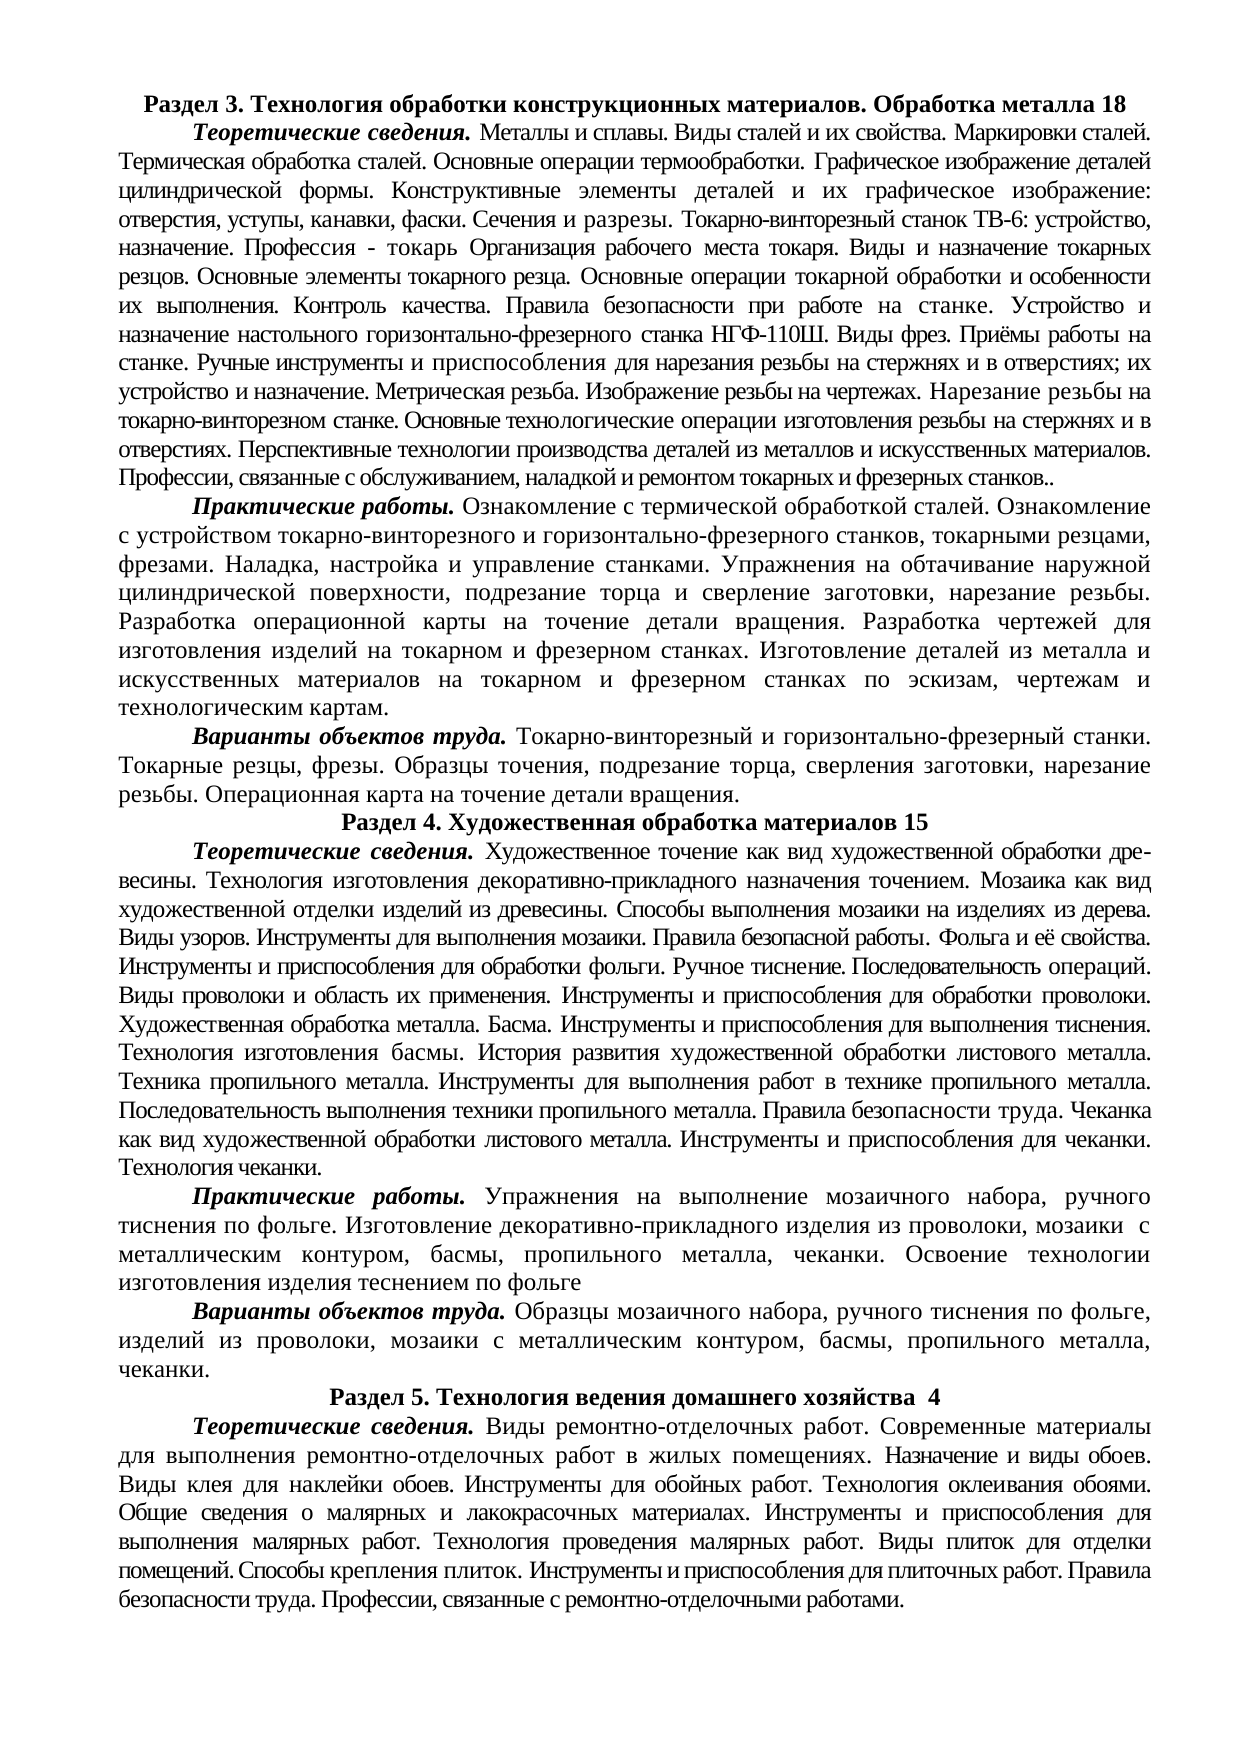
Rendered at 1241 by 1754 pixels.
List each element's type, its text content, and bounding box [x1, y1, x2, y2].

text Варианты объектов труда. Образцы мозаичного набора, ручного тиснения по фольге, изделий из проволоки, мозаики с металлическим контуром, басмы, пропильного металла, чеканки. [118, 1296, 1152, 1382]
text Теоретические сведения. Металлы и сплавы. Виды сталей и их свойства. Маркировки сталей. Термическая обработка сталей. Основные операции термообработки. Графическое изображение деталей цилиндрической формы. Конструктивные элементы деталей и их графическое изображение: отверстия, уступы, канавки, фаски. Сечения и разрезы. Токарно-винторезный станок ТВ-6: устройство, назначение. Профессия - токарь Организация рабочего места токаря. Виды и назначение токарных резцов. Основные элементы токарного резца. Основные операции токарной обработки и особенности их выполнения. Контроль качества. Правила безопасности при работе на станке. Устройство и назначение настольного горизонтально-фрезерного станка НГФ-110Ш. Виды фрез. Приёмы работы на станке. Ручные инструменты и приспособления для нарезания резьбы на стержнях и в отверстиях; их устройство и назначение. Метрическая резьба. Изображение резьбы на чертежах. Нарезание резьбы на токарно-винторезном станке. Основные технологические операции изготовления резьбы на стержнях и в отверстиях. Перспективные технологии производства деталей из металлов и искусственных материалов. Профессии, связанные с обслуживанием, наладкой и ремонтом токарных и фрезерных станков.. [118, 117, 1152, 491]
text Теоретические сведения. Художественное точение как вид художественной обработки древесины. Технология изготовления декоративно-прикладного назначения точением. Мозаика как вид художественной отделки изделий из древесины. Способы выполнения мозаики на изделиях из дерева. Виды узоров. Инструменты для выполнения мозаики. Правила безопасной работы. Фольга и её свойства. Инструменты и приспособления для обработки фольги. Ручное тиснение. Последовательность операций. Виды проволоки и область их применения. Инструменты и приспособления для обработки проволоки. Художественная обработка металла. Басма. Инструменты и приспособления для выполнения тиснения. Технология изготовления басмы. История развития художественной обработки листового металла. Техника пропильного металла. Инструменты для выполнения работ в технике пропильного металла. Последовательность выполнения техники пропильного металла. Правила безопасности труда. Чеканка как вид художественной обработки листового металла. Инструменты и приспособления для чеканки. Технология чеканки. [118, 836, 1152, 1181]
text Теоретические сведения. Виды ремонтно-отделочных работ. Современные материалы для выполнения ремонтно-отделочных работ в жилых помещениях. Назначение и виды обоев. Виды клея для наклейки обоев. Инструменты для обойных работ. Технология оклеивания обоями. Общие сведения о малярных и лакокрасочных материалах. Инструменты и приспособления для выполнения малярных работ. Технология проведения малярных работ. Виды плиток для отделки помещений. Способы крепления плиток. Инструменты и приспособления для плиточных работ. Правила безопасности труда. Профессии, связанные с ремонтно-отделочными работами. [118, 1411, 1152, 1612]
text Практические работы. Упражнения на выполнение мозаичного набора, ручного тиснения по фольге. Изготовление декоративно-прикладного изделия из проволоки, мозаики с металлическим контуром, басмы, пропильного металла, чеканки. Освоение технологии изготовления изделия теснением по фольге [44, 1181, 1152, 1296]
text Практические работы. Ознакомление с термической обработкой сталей. Ознакомление с устройством токарно-винторезного и горизонтально-фрезерного станков, токарными резцами, фрезами. Наладка, настройка и управление станками. Упражнения на обтачивание наружной цилиндрической поверхности, подрезание торца и сверление заготовки, нарезание резьбы. Разработка операционной карты на точение детали вращения. Разработка чертежей для изготовления изделий на токарном и фрезерном станках. Изготовление деталей из металла и искусственных материалов на токарном и фрезерном станках по эскизам, чертежам и технологическим картам. [44, 491, 1152, 721]
text Варианты объектов труда. Токарно-винторезный и горизонтально-фрезерный станки. Токарные резцы, фрезы. Образцы точения, подрезание торца, сверления заготовки, нарезание резьбы. Операционная карта на точение детали вращения. [118, 721, 1152, 807]
text Раздел 3. Технология обработки конструкционных материалов. Обработка металла 18 [118, 89, 1152, 117]
text Раздел 5. Технология ведения домашнего хозяйства 4 [118, 1382, 1152, 1411]
text Раздел 4. Художественная обработка материалов 15 [118, 807, 1152, 836]
